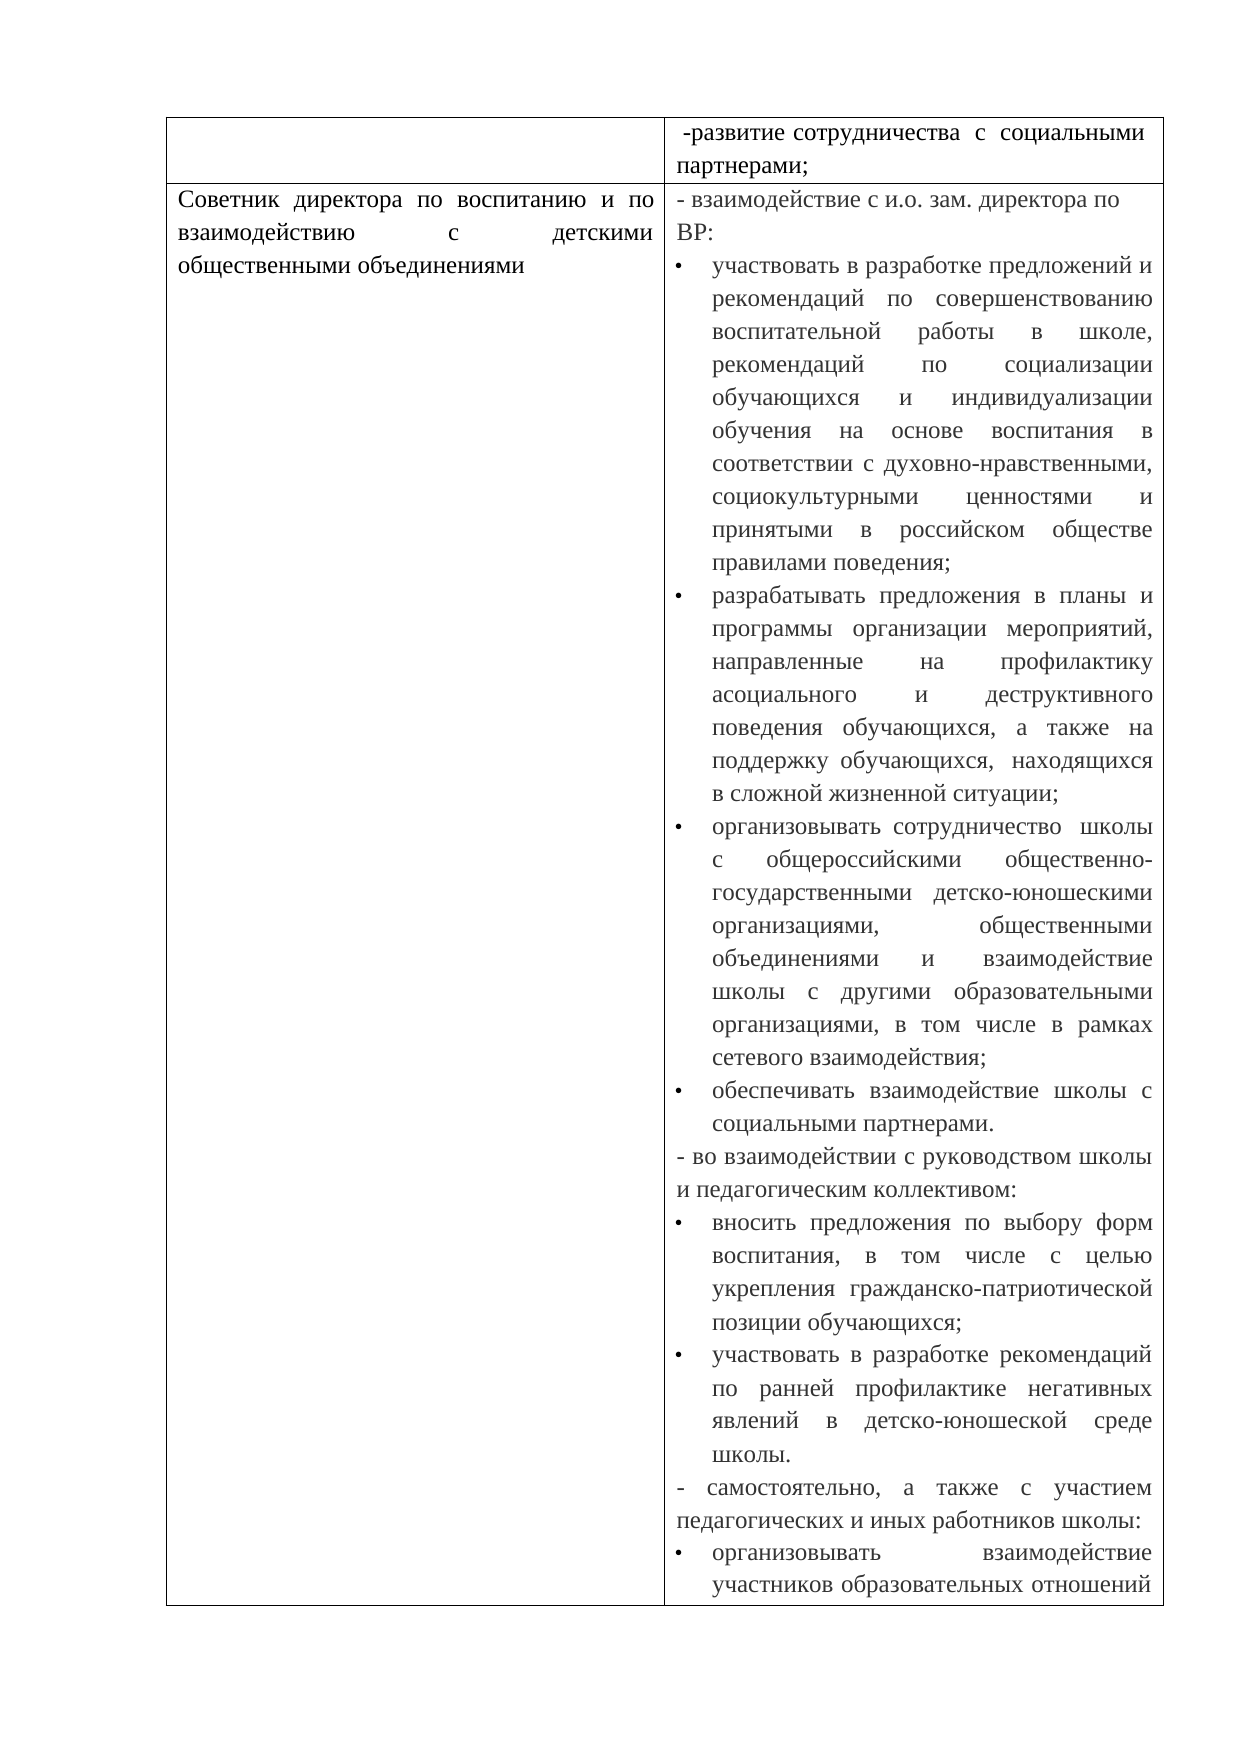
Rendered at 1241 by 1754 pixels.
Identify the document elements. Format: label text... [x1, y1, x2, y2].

table_header -развитие сотрудничества с социальными партнерами; [665, 118, 1163, 183]
table_cell Советник директора по воспитанию и по взаимодействию с детскими общественными объединениями [167, 184, 664, 1605]
table_cell - взаимодействие с и.о. зам. директора по ВР: участвовать в разработке предложений и рекомендаций по совершенствованию воспитательной работы в школе, рекомендаций по социализации обучающихся и индивидуализации обучения на основе воспитания в соответствии с духовно-нравственными, социокультурными ценностями и принятыми в российском обществе правилами поведения; разрабатывать предложения в планы и программы организации мероприятий, направленные на профилактику асоциального и деструктивного поведения обучающихся, а также на поддержку обучающихся, находящихся в сложной жизненной ситуации; организовывать сотрудничество школы с общероссийскими общественно- государственными детско-юношескими организациями, общественными объединениями и взаимодействие школы с другими образовательными организациями, в том числе в рамках сетевого взаимодействия; обеспечивать взаимодействие школы с социальными партнерами. - во взаимодействии с руководством школы и педагогическим коллективом: вносить предложения по выбору форм воспитания, в том числе с целью укрепления гражданско-патриотической позиции обучающихся; участвовать в разработке рекомендаций по ранней профилактике негативных явлений в детско-юношеской среде школы. - самостоятельно, а также с участием педагогических и иных работников школы: организовывать взаимодействие участников образовательных отношений [665, 184, 1163, 1605]
table_header [167, 118, 664, 183]
